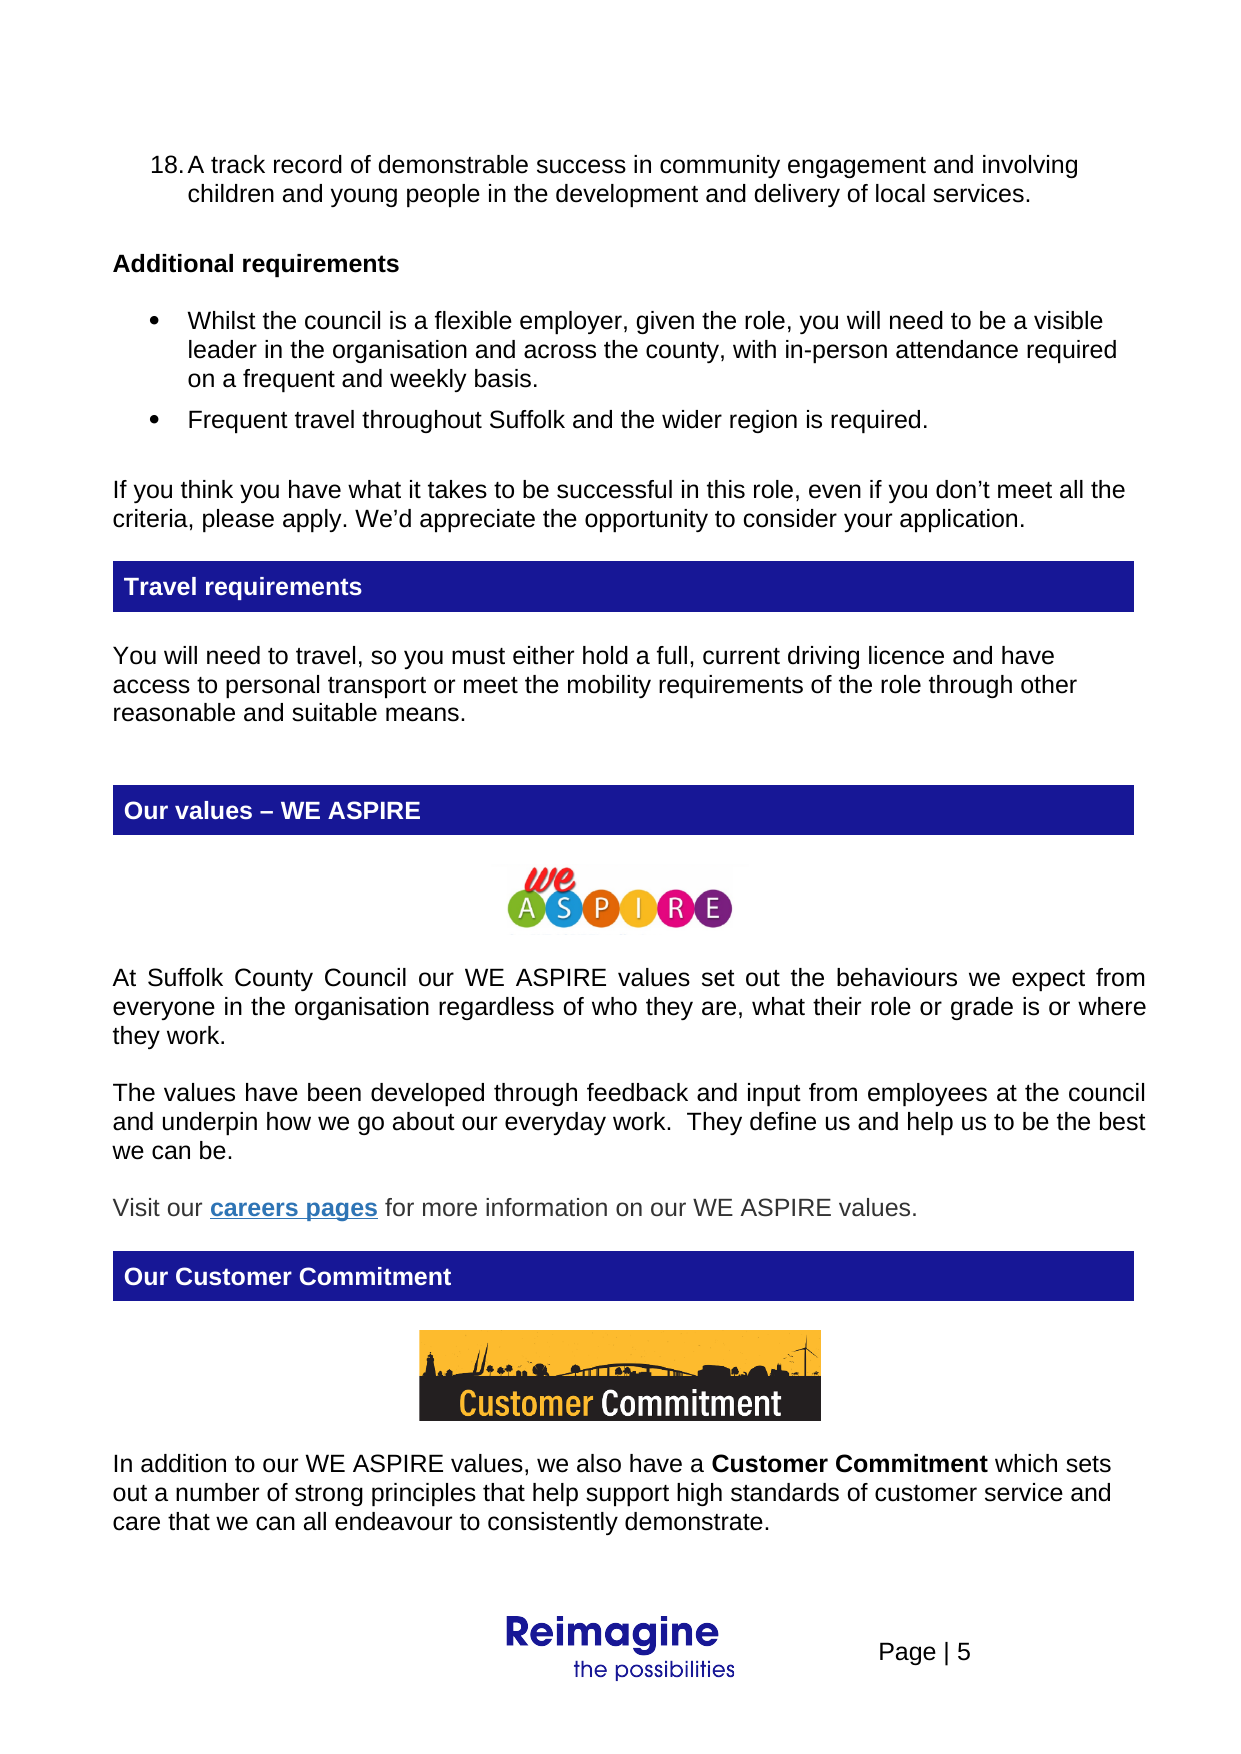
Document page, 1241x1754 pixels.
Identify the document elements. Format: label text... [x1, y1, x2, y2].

text The values have been developed through feedback and input from employees at the council and underpin how we go about our everyday work. They define us and help us to be the best we can be. [112, 1078, 1149, 1164]
table_header Travel requirements [113, 561, 1134, 612]
text At Suffolk County Council our WE ASPIRE values set out the behaviours we expect from everyone in the organisation regardless of who they are, what their role or grade is or where they work. [112, 963, 1149, 1049]
picture [506, 1616, 735, 1682]
text In addition to our WE ASPIRE values, we also have a Customer Commitment which sets out a number of strong principles that help support high standards of customer service and care that we can all endeavour to consistently demonstrate. [112, 1449, 1128, 1535]
list Whilst the council is a flexible employer, given the role, you will need to be a visible leader in the organisation and across the county, with in-person attendance required on a frequent and weekly basis. [150, 306, 1128, 393]
table_header Our Customer Commitment [113, 1251, 1134, 1301]
text If you think you have what it takes to be successful in this role, even if you don’t meet all the criteria, please apply. We’d appreciate the opportunity to consider your application. [112, 475, 1128, 533]
text Additional requirements [112, 249, 1128, 277]
picture [419, 1330, 821, 1421]
picture [491, 864, 749, 935]
text Visit our careers pages for more information on our WE ASPIRE values. [112, 1193, 1128, 1222]
table_header Our values – WE ASPIRE [113, 785, 1134, 835]
text You will need to travel, so you must either hold a full, current driving licence and have access to personal transport or meet the mobility requirements of the role through other reasonable and suitable means. [112, 641, 1128, 727]
list A track record of demonstrable success in community engagement and involving children and young people in the development and delivery of local services. [150, 150, 1128, 207]
list Frequent travel throughout Suffolk and the wider region is required. [150, 405, 1128, 434]
